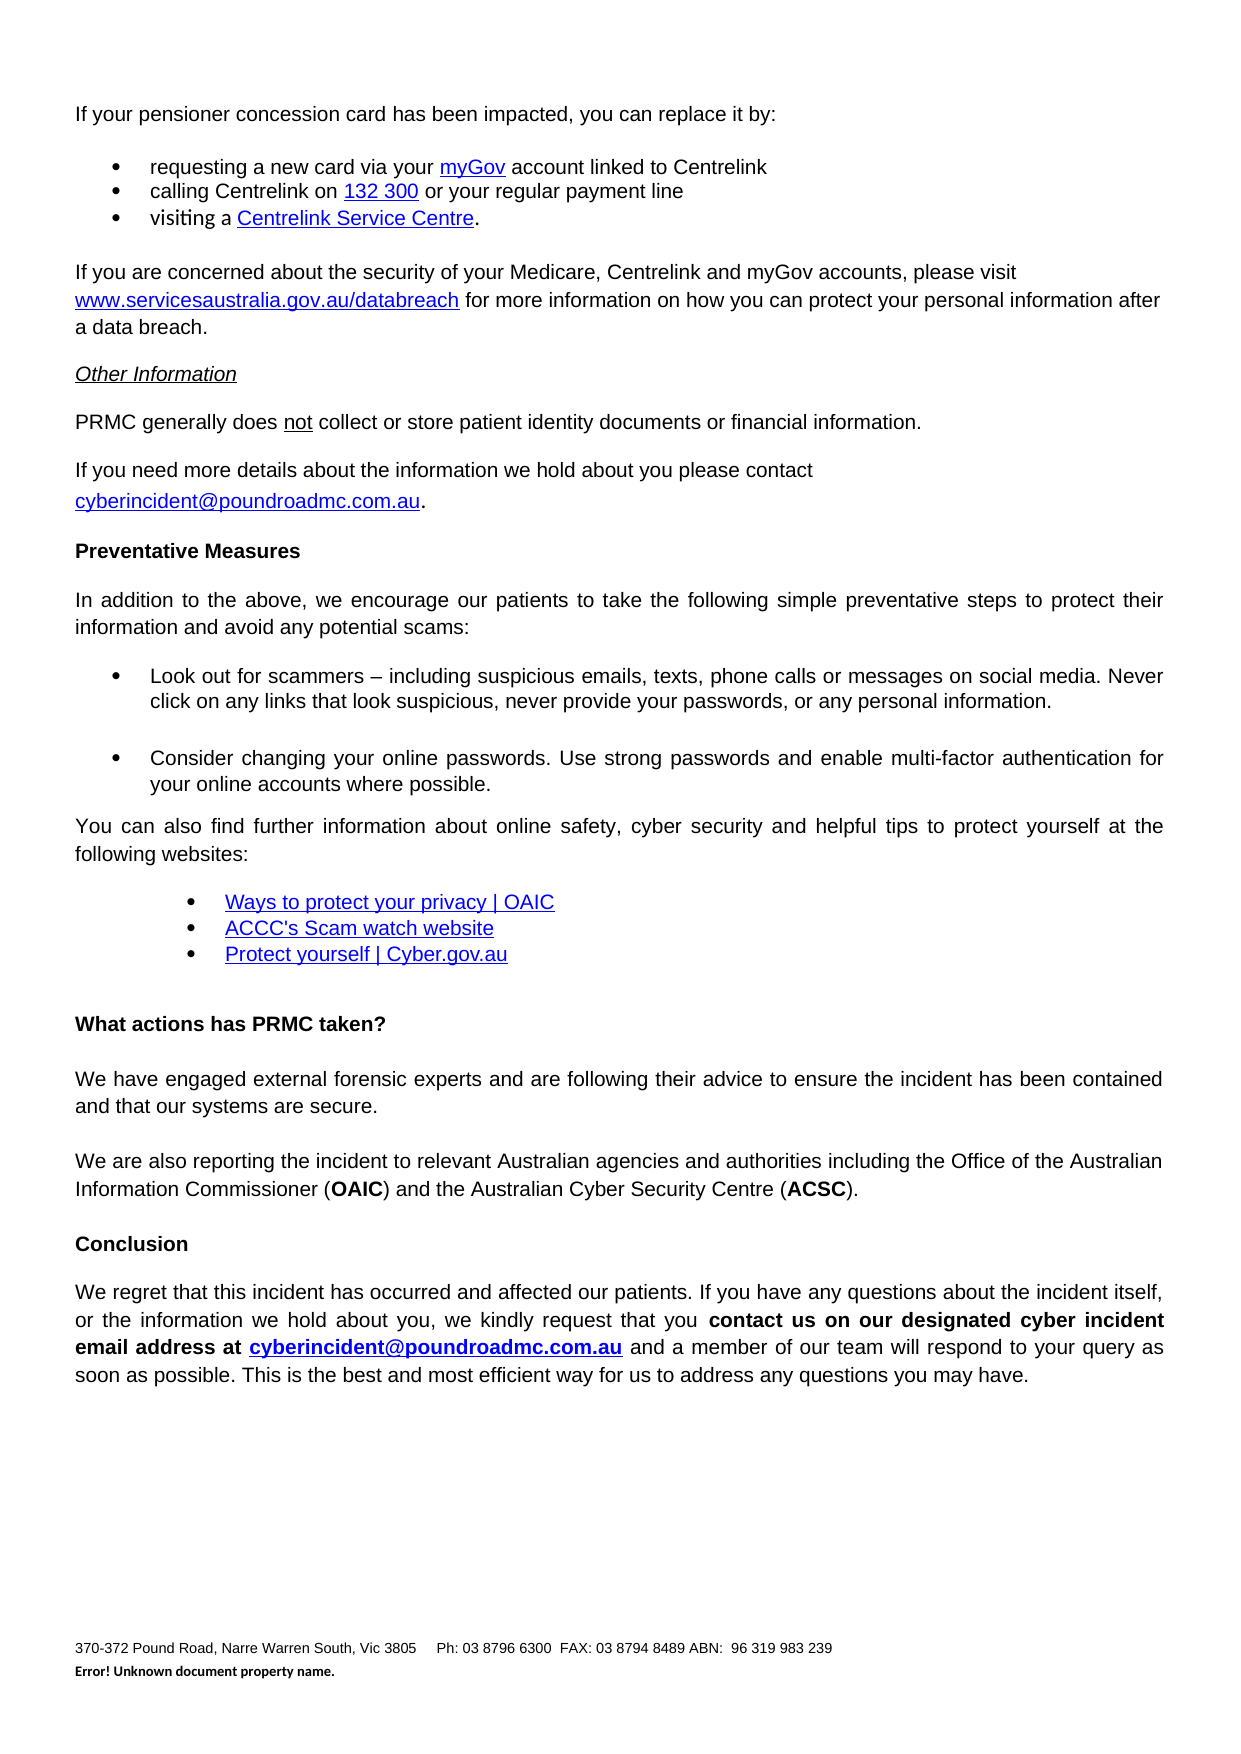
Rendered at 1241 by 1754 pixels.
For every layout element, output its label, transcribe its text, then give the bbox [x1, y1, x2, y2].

text If you are concerned about the security of your Medicare, Centrelink and myGov accounts, please visit www.servicesaustralia.gov.au/databreach for more information on how you can protect your personal information after a data breach. [75, 260, 1165, 339]
text We are also reporting the incident to relevant Australian agencies and authorities including the Office of the Australian Information Commissioner (OAIC) and the Australian Cyber Security Centre (ACSC). [75, 1149, 1165, 1201]
list Consider changing your online passwords. Use strong passwords and enable multi-factor authentication for your online accounts where possible. [112, 745, 1165, 795]
list Protect yourself | Cyber.gov.au [187, 942, 1165, 966]
text We regret that this incident has occurred and affected our patients. If you have any questions about the incident itself, or the information we hold about you, we kindly request that you contact us on our designated cyber incident email address at cyberincident@poundroadmc.com.au and a member of our team will respond to your query as soon as possible. This is the best and most efficient way for us to address any questions you may have. [75, 1280, 1165, 1386]
list Ways to protect your privacy | OAIC [187, 890, 1165, 914]
text If your pensioner concession card has been impacted, you can replace it by: [75, 102, 1165, 126]
text PRMC generally does not collect or store patient identity documents or financial information. [75, 410, 1165, 434]
text You can also find further information about online safety, cyber security and helpful tips to protect yourself at the following websites: [75, 814, 1165, 865]
list Look out for scammers – including suspicious emails, texts, phone calls or messages on social media. Never click on any links that look suspicious, never provide your passwords, or any personal information. [112, 663, 1165, 713]
text We have engaged external forensic experts and are following their advice to ensure the incident has been contained and that our systems are secure. [75, 1067, 1165, 1118]
text Other Information [75, 361, 1165, 385]
list ACCC's Scam watch website [187, 916, 1165, 940]
text Preventative Measures [75, 539, 1165, 563]
text Conclusion [75, 1232, 1165, 1256]
list calling Centrelink on 132 300 or your regular payment line [112, 179, 1165, 203]
text If you need more details about the information we hold about you please contact cyberincident@poundroadmc.com.au. [75, 458, 1165, 514]
text In addition to the above, we encourage our patients to take the following simple preventative steps to protect their information and avoid any potential scams: [75, 588, 1165, 639]
text What actions has PRMC taken? [75, 1012, 1165, 1036]
list visiting a Centrelink Service Centre. [112, 203, 1165, 231]
list requesting a new card via your myGov account linked to Centrelink [112, 155, 1165, 179]
